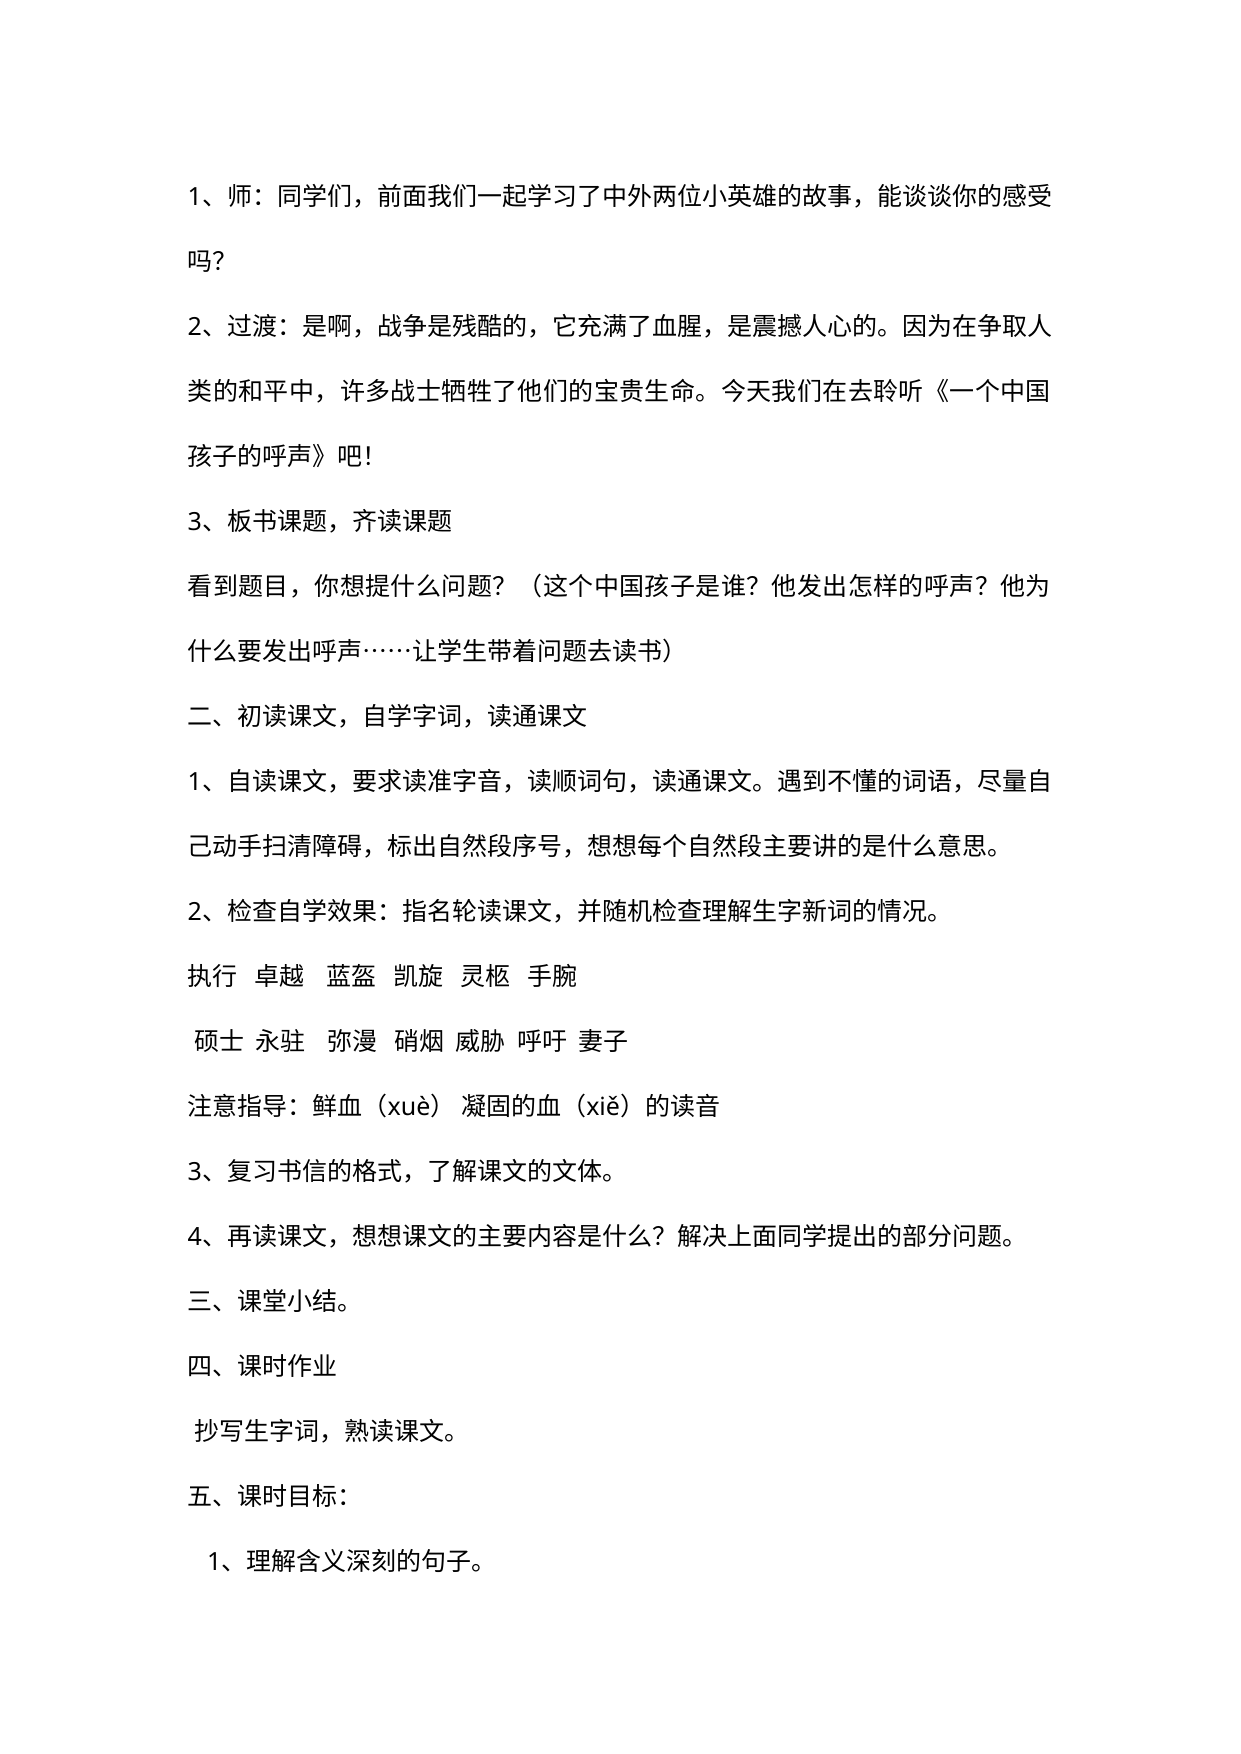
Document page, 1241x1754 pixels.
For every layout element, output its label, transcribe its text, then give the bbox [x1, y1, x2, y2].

text 三、课堂小结。 [187, 1267, 1053, 1332]
text 4、再读课文，想想课文的主要内容是什么？解决上面同学提出的部分问题。 [187, 1202, 1053, 1267]
text 抄写生字词，熟读课文。 [187, 1397, 1053, 1462]
text 3、板书课题，齐读课题 [187, 487, 1053, 552]
text 四、课时作业 [187, 1332, 1053, 1397]
text 看到题目，你想提什么问题？（这个中国孩子是谁？他发出怎样的呼声？他为什么要发出呼声……让学生带着问题去读书） [187, 552, 1053, 682]
text 2、检查自学效果：指名轮读课文，并随机检查理解生字新词的情况。 [187, 877, 1053, 942]
text 执行 卓越 蓝盔 凯旋 灵柩 手腕 [187, 942, 1053, 1007]
text 2、过渡：是啊，战争是残酷的，它充满了血腥，是震撼人心的。因为在争取人类的和平中，许多战士牺牲了他们的宝贵生命。今天我们在去聆听《一个中国孩子的呼声》吧！ [187, 292, 1053, 487]
text 注意指导：鲜血（xuè） 凝固的血（xiě）的读音 [187, 1072, 1053, 1137]
text 硕士 永驻 弥漫 硝烟 威胁 呼吁 妻子 [187, 1007, 1053, 1072]
text 3、复习书信的格式，了解课文的文体。 [187, 1137, 1053, 1202]
text 1、师：同学们，前面我们一起学习了中外两位小英雄的故事，能谈谈你的感受吗？ [187, 162, 1053, 292]
text 五、课时目标： [187, 1462, 1053, 1527]
text 1、自读课文，要求读准字音，读顺词句，读通课文。遇到不懂的词语，尽量自己动手扫清障碍，标出自然段序号，想想每个自然段主要讲的是什么意思。 [187, 747, 1053, 877]
text 1、理解含义深刻的句子。 [187, 1527, 1053, 1592]
text 二、初读课文，自学字词，读通课文 [187, 682, 1053, 747]
